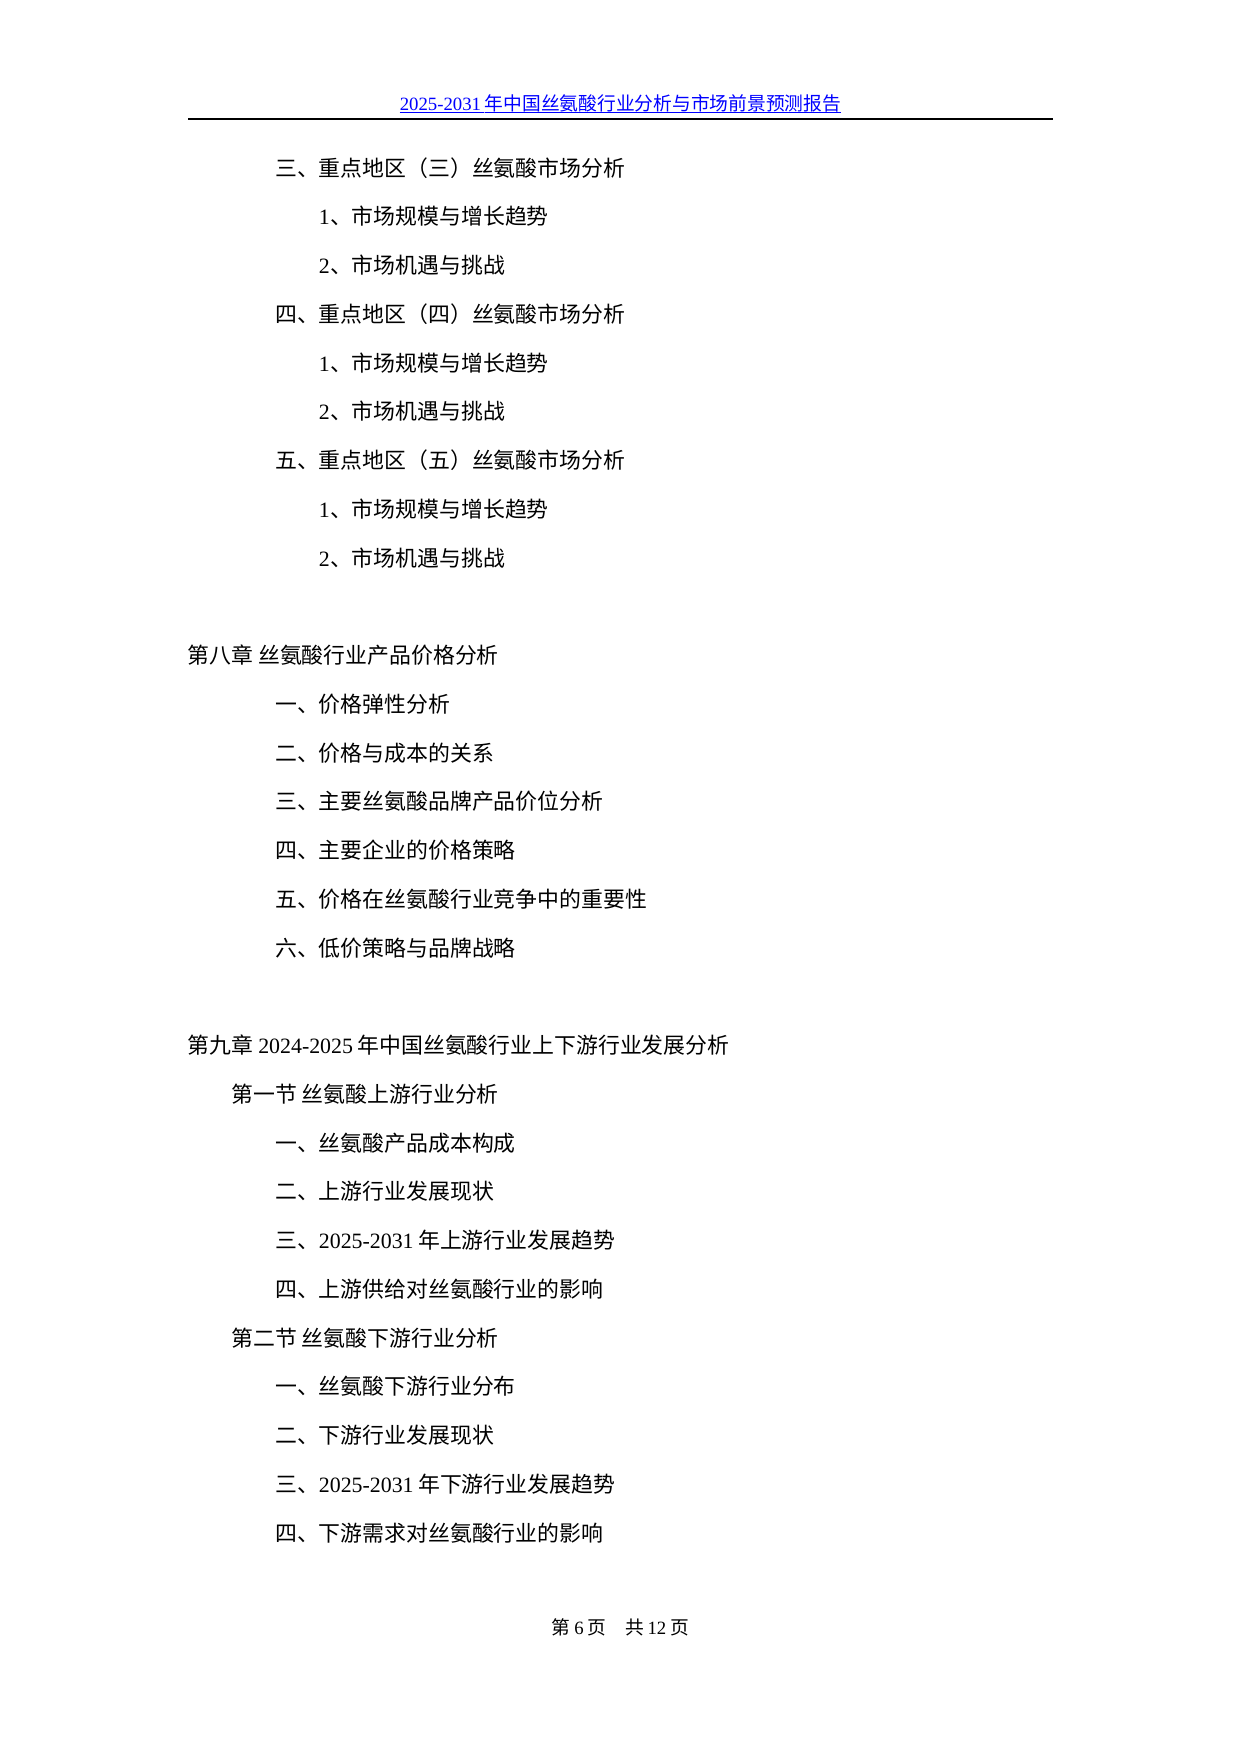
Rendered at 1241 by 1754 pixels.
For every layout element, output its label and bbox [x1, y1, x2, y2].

text [187, 150, 1053, 1548]
